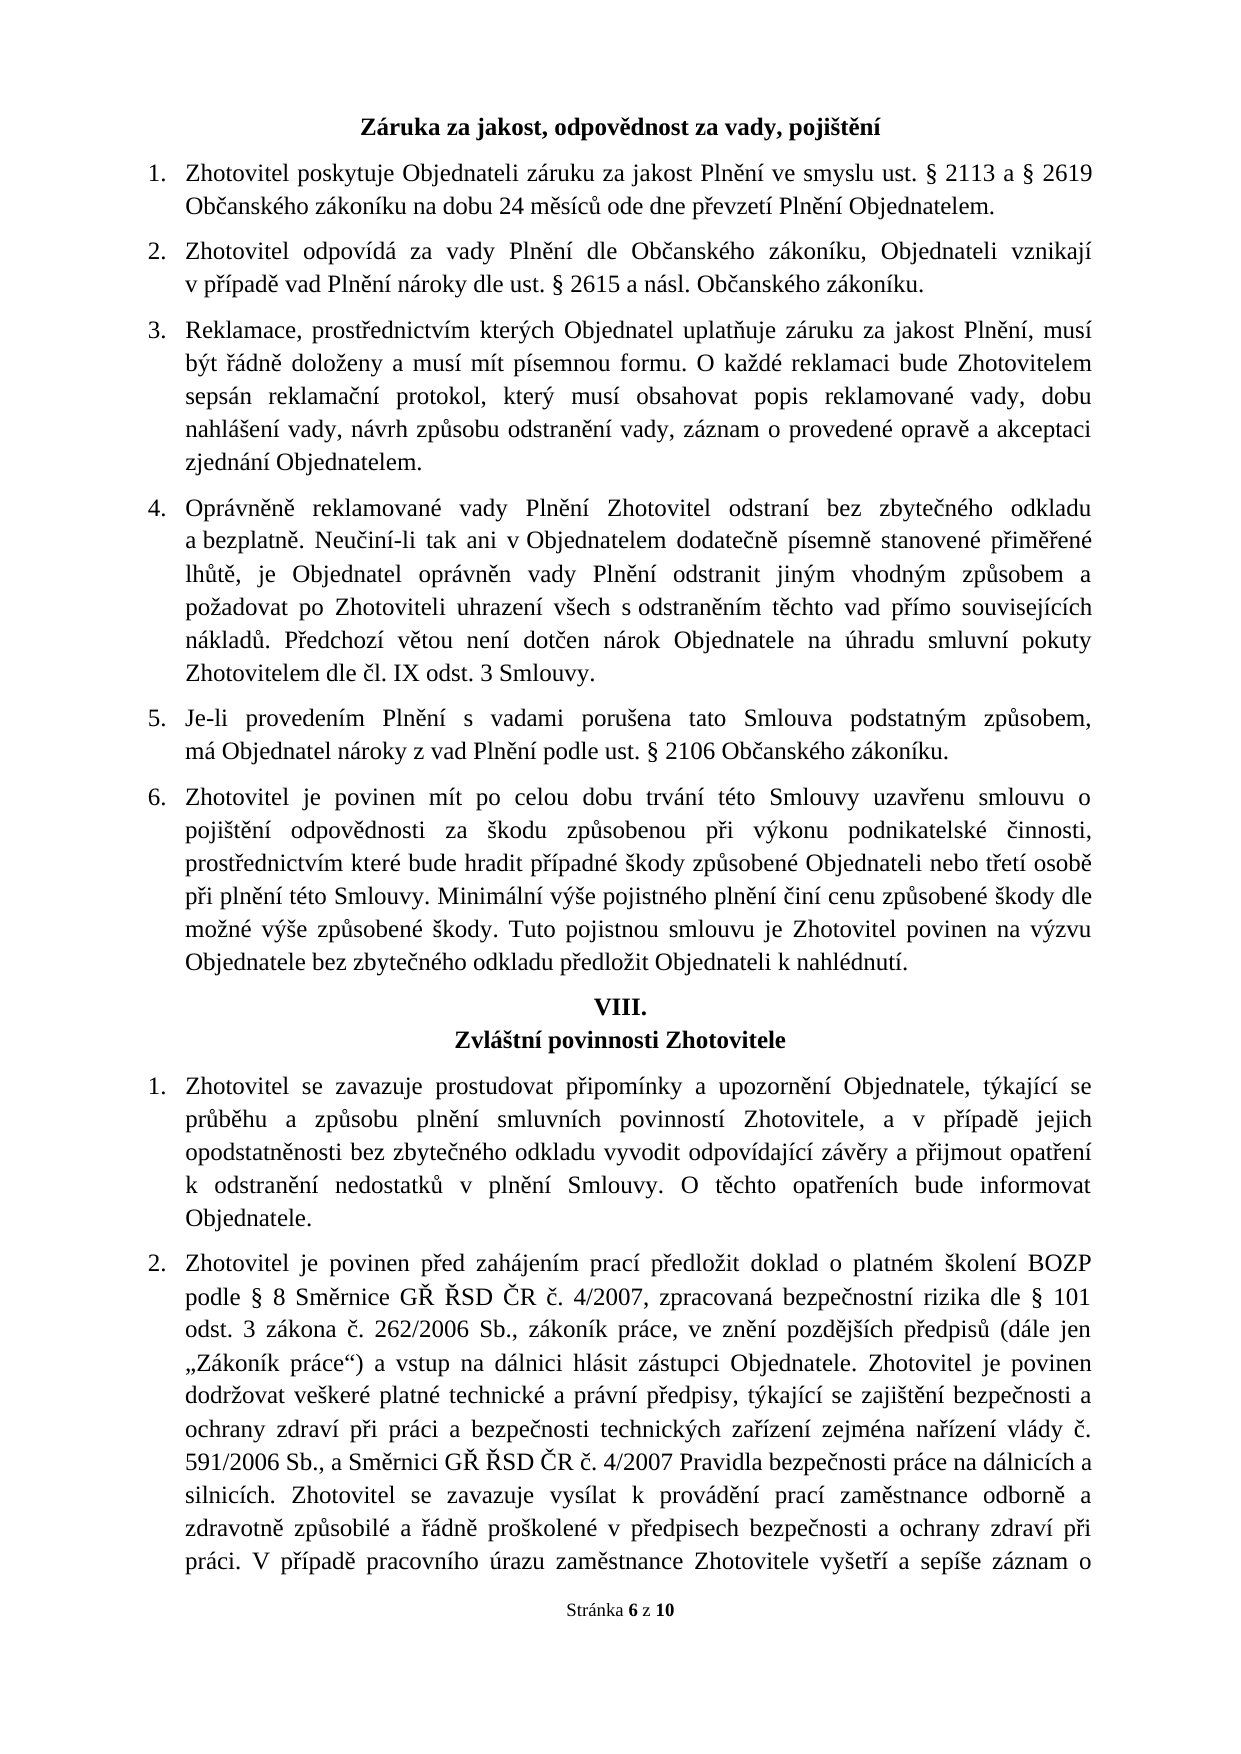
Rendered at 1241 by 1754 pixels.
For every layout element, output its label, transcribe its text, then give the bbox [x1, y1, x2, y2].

list Zhotovitel poskytuje Objednateli záruku za jakost Plnění ve smyslu ust. § 2113 a § 2619 Občanského zákoníku na dobu 24 měsíců ode dne převzetí Plnění Objednatelem. [148, 158, 1092, 220]
text Záruka za jakost, odpovědnost za vady, pojištění [148, 112, 1092, 141]
list Oprávněně reklamované vady Plnění Zhotovitel odstraní bez zbytečného odkladu a bezplatně. Neučiní-li tak ani v Objednatelem dodatečně písemně stanovené přiměřené lhůtě, je Objednatel oprávněn vady Plnění odstranit jiným vhodným způsobem a požadovat po Zhotoviteli uhrazení všech s odstraněním těchto vad přímo souvisejících nákladů. Předchozí větou není dotčen nárok Objednatele na úhradu smluvní pokuty Zhotovitelem dle čl. IX odst. 3 Smlouvy. [148, 493, 1092, 686]
list Zhotovitel odpovídá za vady Plnění dle Občanského zákoníku, Objednateli vznikají v případě vad Plnění nároky dle ust. § 2615 a násl. Občanského zákoníku. [148, 236, 1092, 298]
text Zvláštní povinnosti Zhotovitele [148, 1025, 1092, 1054]
list Zhotovitel se zavazuje prostudovat připomínky a upozornění Objednatele, týkající se průběhu a způsobu plnění smluvních povinností Zhotovitele, a v případě jejich opodstatněnosti bez zbytečného odkladu vyvodit odpovídající závěry a přijmout opatření k odstranění nedostatků v plnění Smlouvy. O těchto opatřeních bude informovat Objednatele. [148, 1071, 1092, 1232]
text VIII. [148, 992, 1092, 1021]
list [148, 1248, 1092, 1574]
list Reklamace, prostřednictvím kterých Objednatel uplatňuje záruku za jakost Plnění, musí být řádně doloženy a musí mít písemnou formu. O každé reklamaci bude Zhotovitelem sepsán reklamační protokol, který musí obsahovat popis reklamované vady, dobu nahlášení vady, návrh způsobu odstranění vady, záznam o provedené opravě a akceptaci zjednání Objednatelem. [148, 315, 1092, 476]
list Je-li provedením Plnění s vadami porušena tato Smlouva podstatným způsobem, má Objednatel nároky z vad Plnění podle ust. § 2106 Občanského zákoníku. [148, 703, 1092, 765]
list Zhotovitel je povinen mít po celou dobu trvání této Smlouvy uzavřenu smlouvu o pojištění odpovědnosti za škodu způsobenou při výkonu podnikatelské činnosti, prostřednictvím které bude hradit případné škody způsobené Objednateli nebo třetí osobě při plnění této Smlouvy. Minimální výše pojistného plnění činí cenu způsobené škody dle možné výše způsobené škody. Tuto pojistnou smlouvu je Zhotovitel povinen na výzvu Objednatele bez zbytečného odkladu předložit Objednateli k nahlédnutí. [148, 782, 1092, 976]
